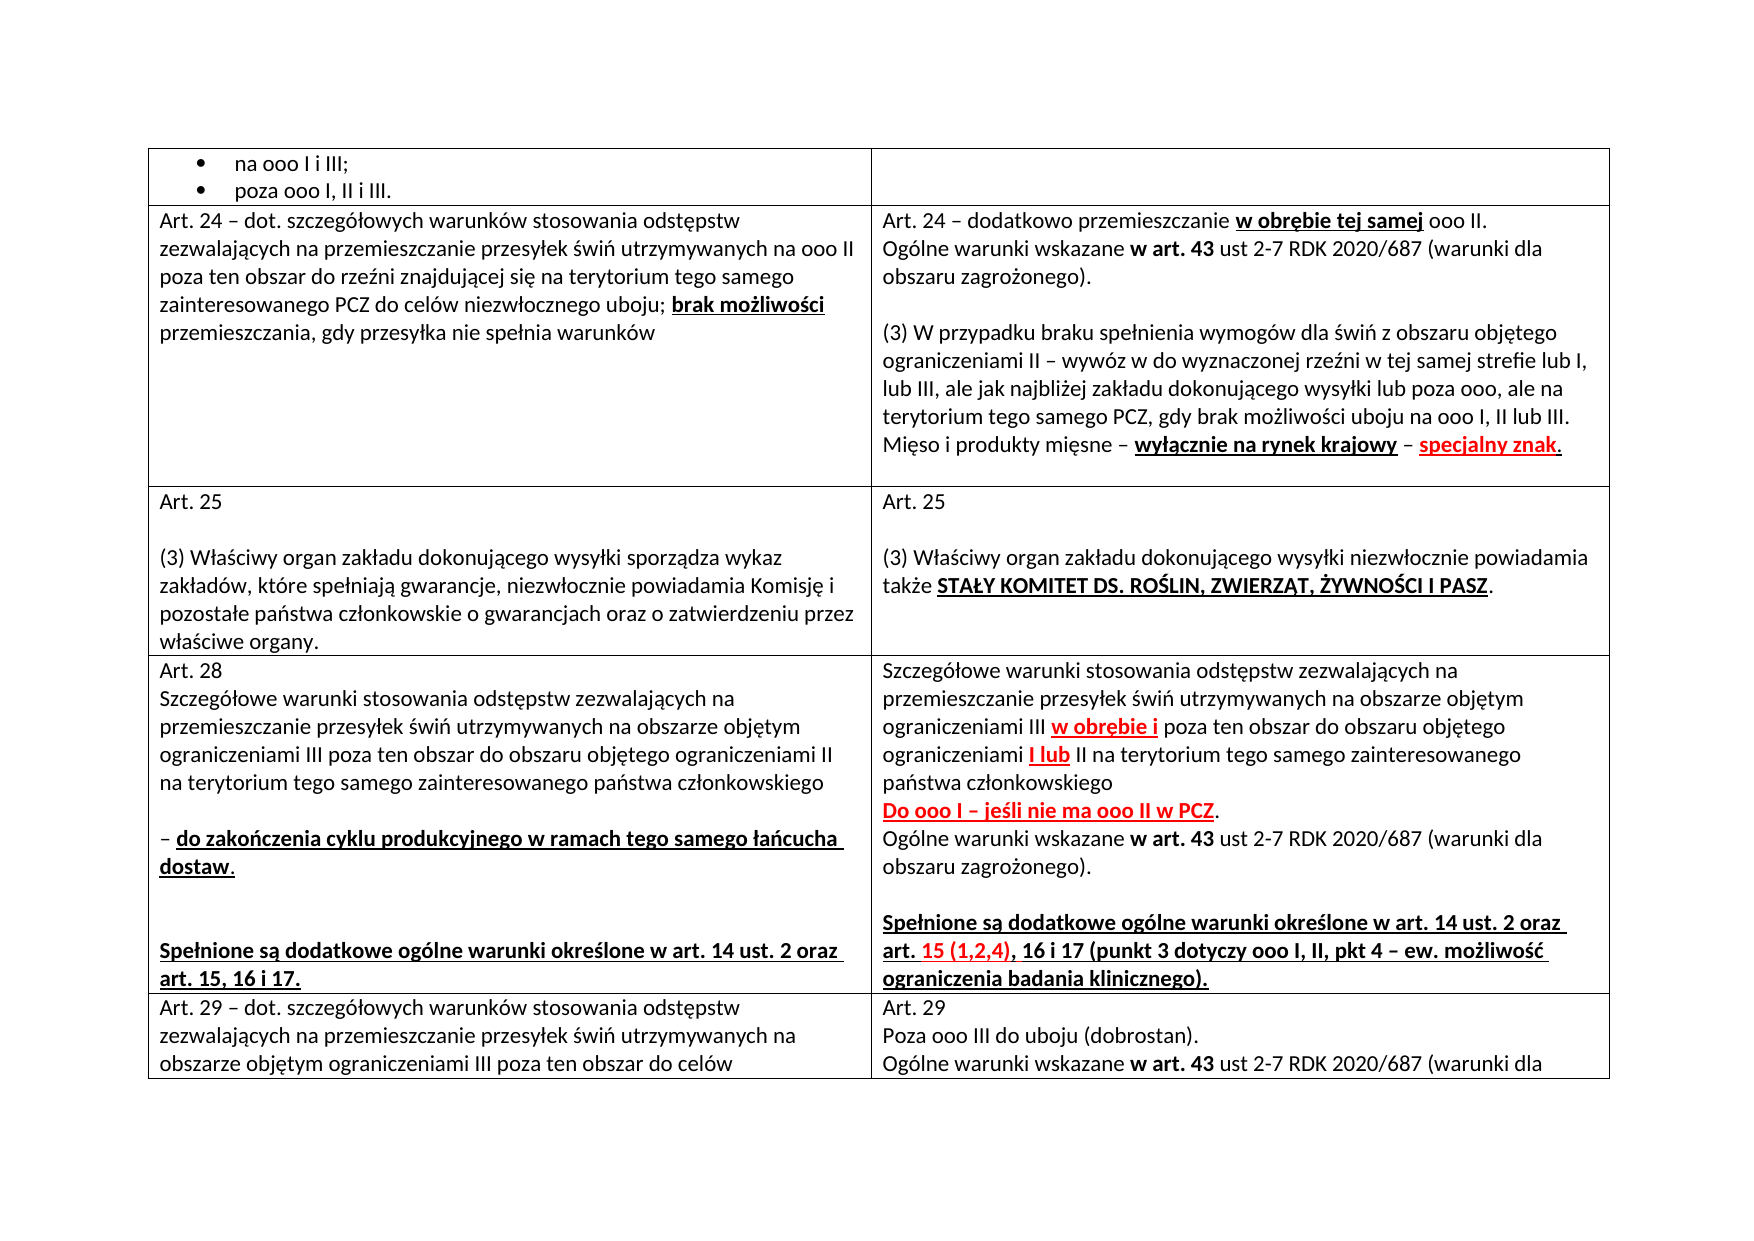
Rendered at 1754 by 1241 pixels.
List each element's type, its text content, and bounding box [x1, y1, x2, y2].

table_cell Art. 28 Szczegółowe warunki stosowania odstępstw zezwalających na przemieszczanie przesyłek świń utrzymywanych na obszarze objętym ograniczeniami III poza ten obszar do obszaru objętego ograniczeniami II na terytorium tego samego zainteresowanego państwa członkowskiego – do zakończenia cyklu produkcyjnego w ramach tego samego łańcucha dostaw. Spełnione są dodatkowe ogólne warunki określone w art. 14 ust. 2 oraz art. 15, 16 i 17. [149, 656, 871, 992]
table_cell Art. 24 – dot. szczegółowych warunków stosowania odstępstw zezwalających na przemieszczanie przesyłek świń utrzymywanych na ooo II poza ten obszar do rzeźni znajdującej się na terytorium tego samego zainteresowanego PCZ do celów niezwłocznego uboju; brak możliwości przemieszczania, gdy przesyłka nie spełnia warunków [149, 206, 871, 486]
table_cell Szczegółowe warunki stosowania odstępstw zezwalających na przemieszczanie przesyłek świń utrzymywanych na obszarze objętym ograniczeniami III w obrębie i poza ten obszar do obszaru objętego ograniczeniami I lub II na terytorium tego samego zainteresowanego państwa członkowskiego Do ooo I – jeśli nie ma ooo II w PCZ. Ogólne warunki wskazane w art. 43 ust 2-7 RDK 2020/687 (warunki dla obszaru zagrożonego). Spełnione są dodatkowe ogólne warunki określone w art. 14 ust. 2 oraz art. 15 (1,2,4), 16 i 17 (punkt 3 dotyczy ooo I, II, pkt 4 – ew. możliwość ograniczenia badania klinicznego). [872, 656, 1609, 992]
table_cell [149, 994, 871, 1077]
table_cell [872, 149, 1609, 205]
table_cell Art. 25 (3) Właściwy organ zakładu dokonującego wysyłki sporządza wykaz zakładów, które spełniają gwarancje, niezwłocznie powiadamia Komisję i pozostałe państwa członkowskie o gwarancjach oraz o zatwierdzeniu przez właściwe organy. [149, 487, 871, 655]
table_cell Art. 25 (3) Właściwy organ zakładu dokonującego wysyłki niezwłocznie powiadamia także STAŁY KOMITET DS. ROŚLIN, ZWIERZĄT, ŻYWNOŚCI I PASZ. [872, 487, 1609, 655]
table_cell Art. 24 – dodatkowo przemieszczanie w obrębie tej samej ooo II. Ogólne warunki wskazane w art. 43 ust 2-7 RDK 2020/687 (warunki dla obszaru zagrożonego). (3) W przypadku braku spełnienia wymogów dla świń z obszaru objętego ograniczeniami II – wywóz w do wyznaczonej rzeźni w tej samej strefie lub I, lub III, ale jak najbliżej zakładu dokonującego wysyłki lub poza ooo, ale na terytorium tego samego PCZ, gdy brak możliwości uboju na ooo I, II lub III. Mięso i produkty mięsne – wyłącznie na rynek krajowy – specjalny znak. [872, 206, 1609, 486]
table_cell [872, 994, 1609, 1077]
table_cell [149, 149, 871, 205]
